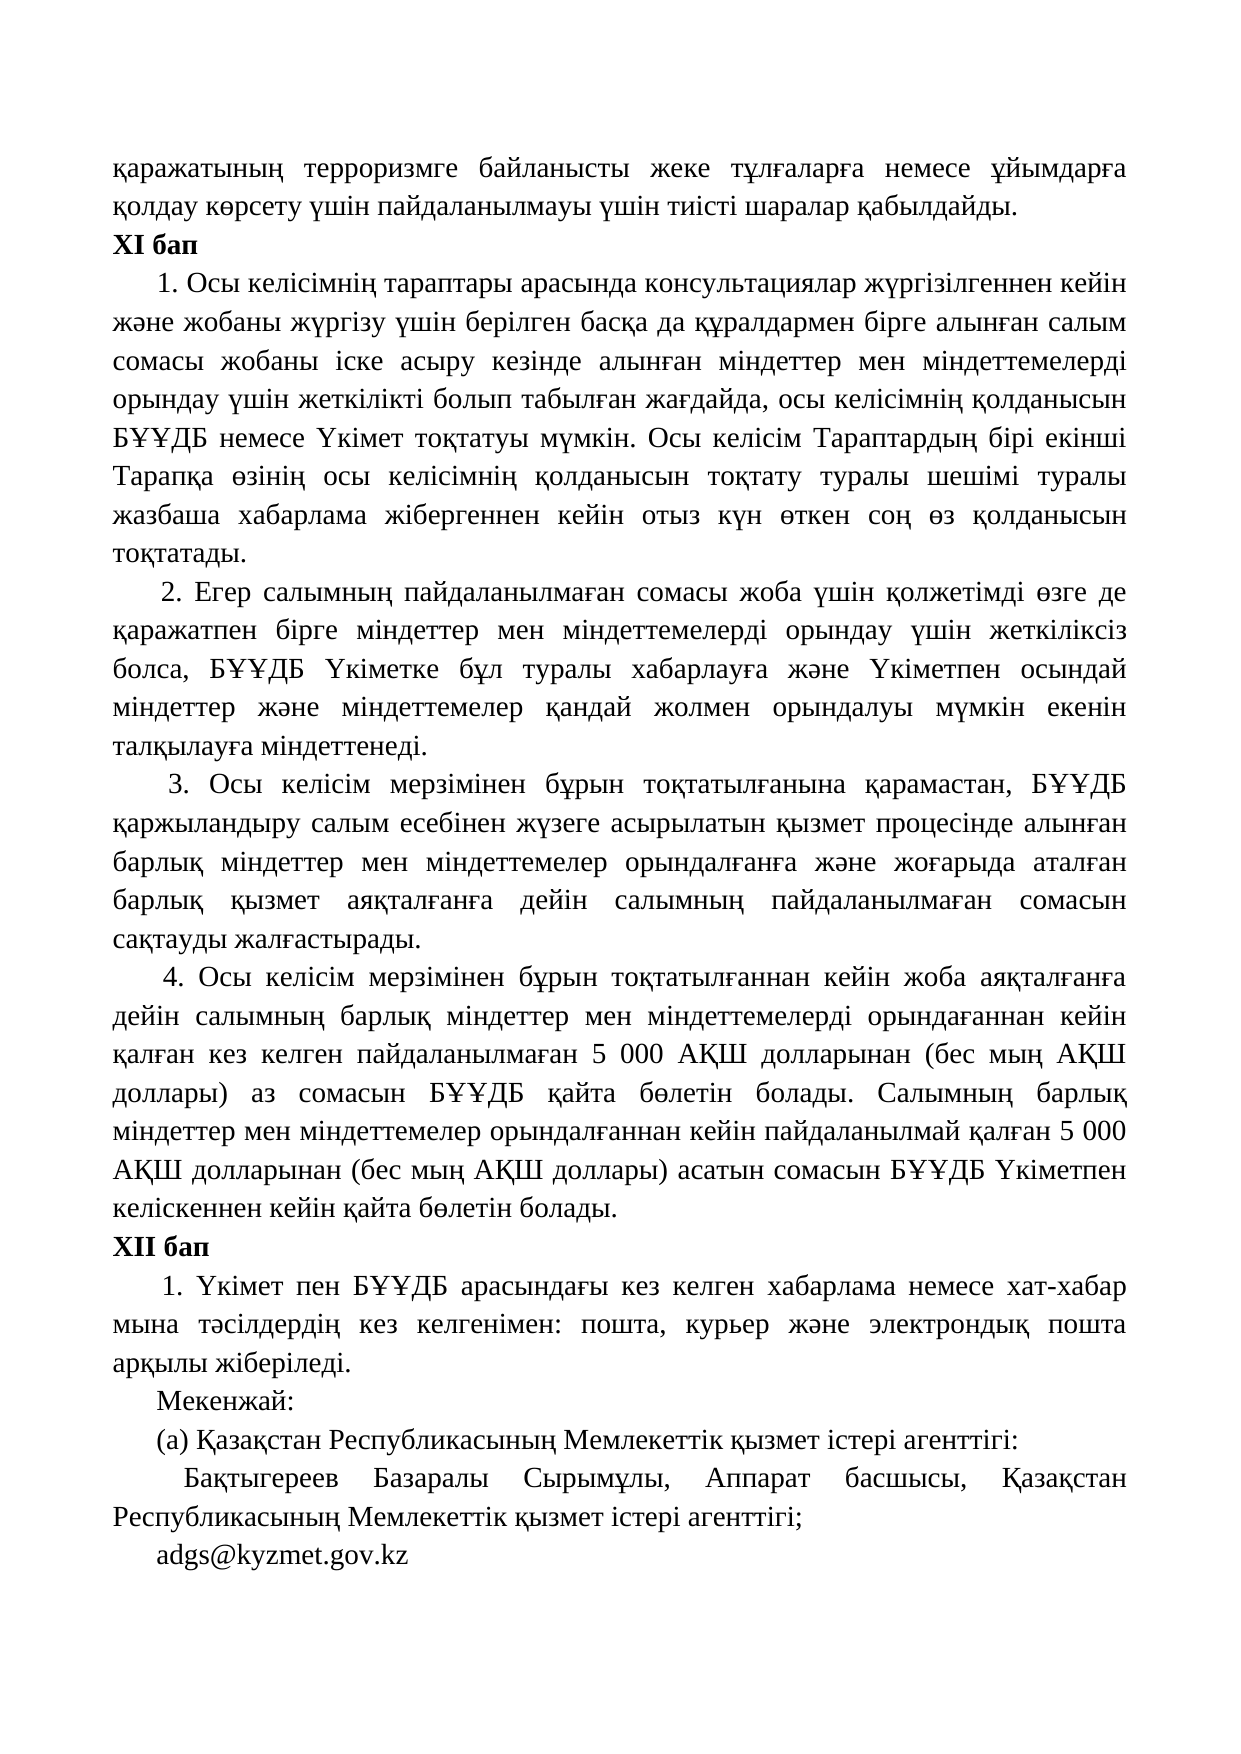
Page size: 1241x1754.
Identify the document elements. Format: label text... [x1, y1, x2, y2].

text XII бап [112, 1229, 1128, 1263]
text 1. Осы келісімнің тараптары арасында консультациялар жүргізілгеннен кейін және жобаны жүргізу үшін берілген басқа да құралдармен бірге алынған салым сомасы жобаны іске асыру кезінде алынған міндеттер мен міндеттемелерді орындау үшін жеткілікті болып табылған жағдайда, осы келісімнің қолданысын БҰҰДБ немесе Үкімет тоқтатуы мүмкін. Осы келісім Тараптардың бірі екінші Тарапқа өзінің осы келісімнің қолданысын тоқтату туралы шешімі туралы жазбаша хабарлама жібергеннен кейін отыз күн өткен соң өз қолданысын тоқтатады. [112, 266, 1128, 569]
text 1. Үкімет пен БҰҰДБ арасындағы кез келген хабарлама немесе хат-хабар мына тәсілдердің кез келгенімен: пошта, курьер және электрондық пошта арқылы жіберіледі. [112, 1268, 1128, 1378]
text 4. Осы келісім мерзімінен бұрын тоқтатылғаннан кейін жоба аяқталғанға дейін салымның барлық міндеттер мен міндеттемелерді орындағаннан кейін қалған кез келген пайдаланылмаған 5 000 АҚШ долларынан (бес мың АҚШ доллары) аз сомасын БҰҰДБ қайта бөлетін болады. Салымның барлық міндеттер мен міндеттемелер орындалғаннан кейін пайдаланылмай қалған 5 000 АҚШ долларынан (бес мың АҚШ доллары) асатын сомасын БҰҰДБ Үкіметпен келіскеннен кейін қайта бөлетін болады. [112, 959, 1128, 1224]
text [112, 150, 1128, 222]
text 3. Осы келісім мерзімінен бұрын тоқтатылғанына қарамастан, БҰҰДБ қаржыландыру салым есебінен жүзеге асырылатын қызмет процесінде алынған барлық міндеттер мен міндеттемелер орындалғанға және жоғарыда аталған барлық қызмет аяқталғанға дейін салымның пайдаланылмаған сомасын сақтауды жалғастырады. [112, 767, 1128, 954]
text Бақтыгереев Базаралы Сырымұлы, Аппарат басшысы, Қазақстан Республикасының Мемлекеттік қызмет істері агенттігі; [112, 1460, 1128, 1532]
text Мекенжай: [112, 1383, 1128, 1417]
text XI бап [112, 227, 1128, 261]
text (а) Қазақстан Республикасының Мемлекеттік қызмет істері агенттігі: [112, 1422, 1128, 1455]
text 2. Егер салымның пайдаланылмаған сомасы жоба үшін қолжетімді өзге де қаражатпен бірге міндеттер мен міндеттемелерді орындау үшін жеткіліксіз болса, БҰҰДБ Үкіметке бұл туралы хабарлауға және Үкіметпен осындай міндеттер және міндеттемелер қандай жолмен орындалуы мүмкін екенін талқылауға міндеттенеді. [112, 574, 1128, 762]
text adgs@kyzmet.gov.kz [112, 1537, 1128, 1571]
